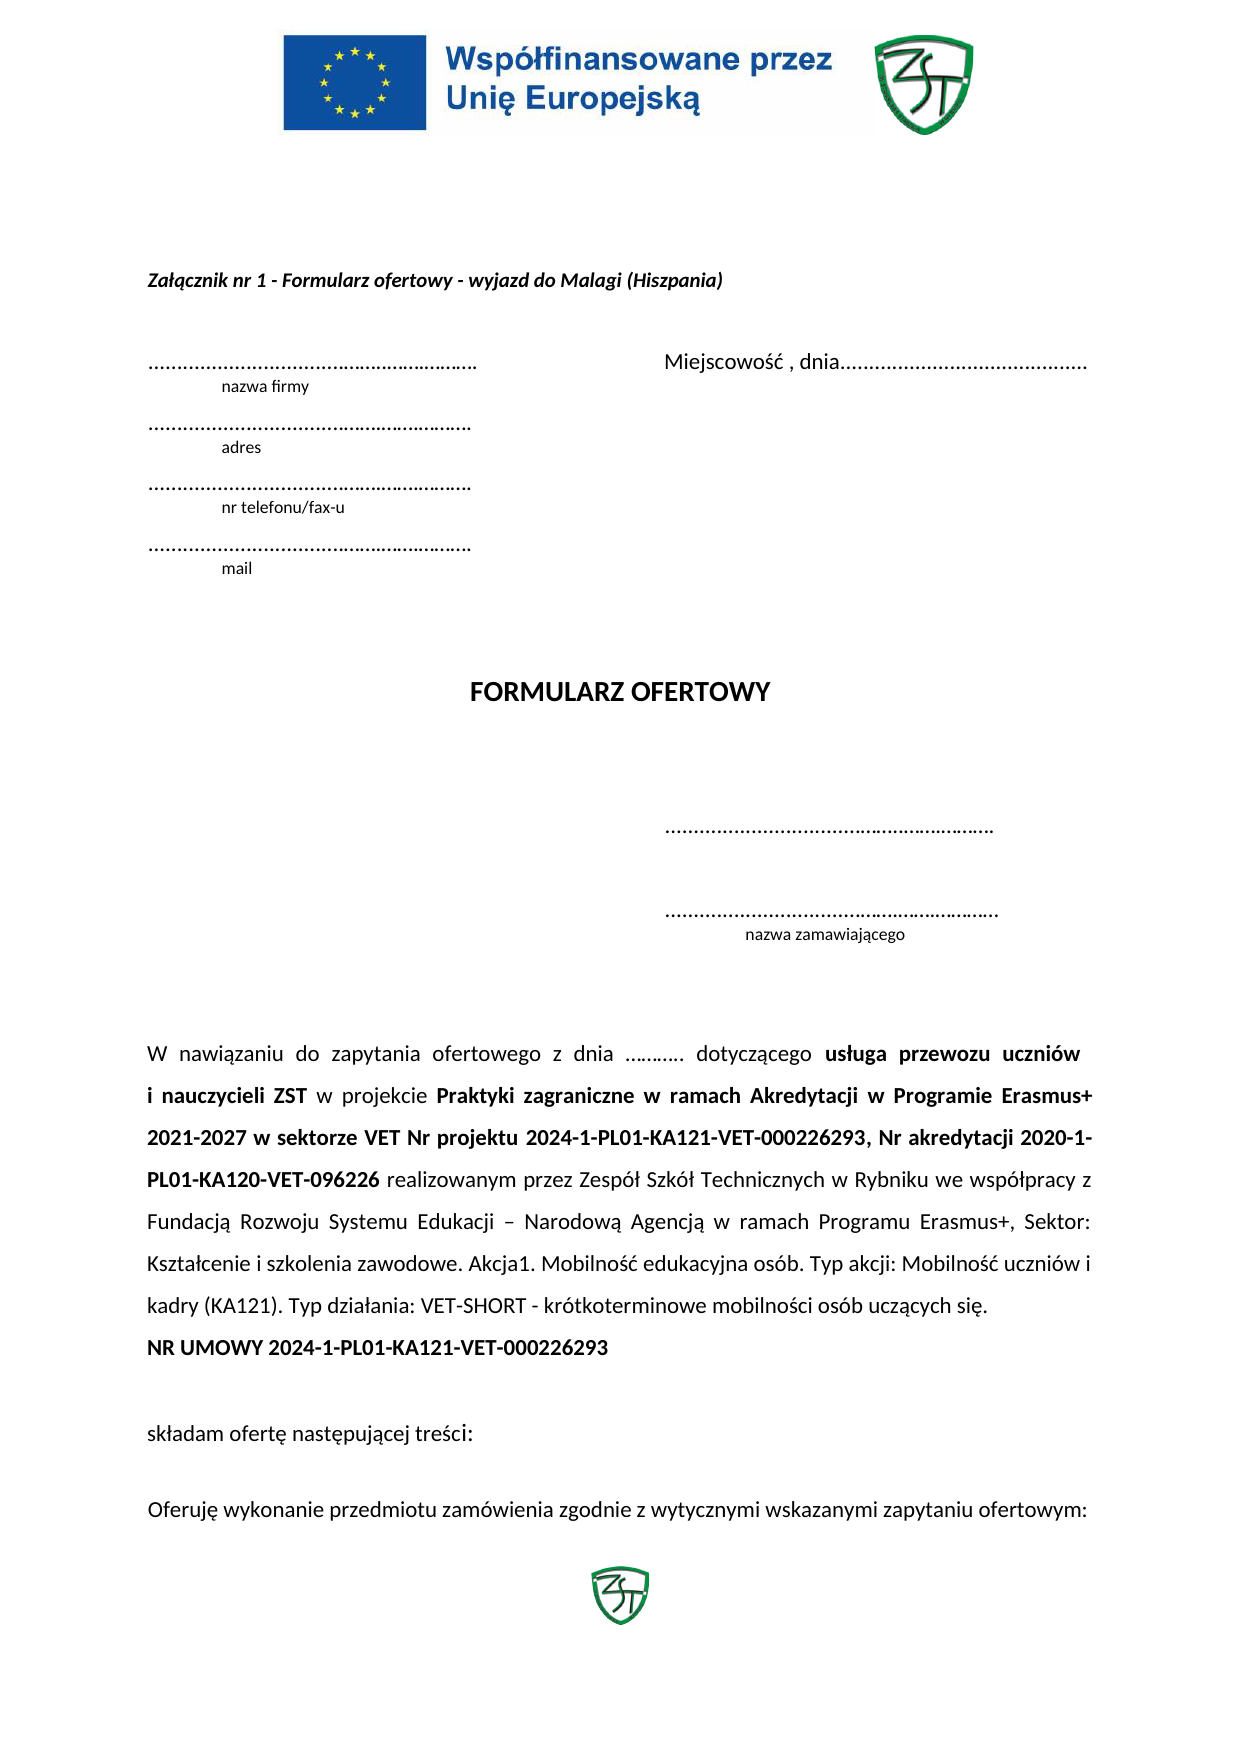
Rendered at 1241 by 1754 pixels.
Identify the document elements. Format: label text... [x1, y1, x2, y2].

text adres [148, 436, 1093, 457]
text ..................................…….…….………. [148, 408, 1093, 436]
picture [874, 35, 974, 135]
text W nawiązaniu do zapytania ofertowego z dnia ……….. dotyczącego usługa przewozu uczniów i nauczycieli ZST w projekcie Praktyki zagraniczne w ramach Akredytacji w Programie Erasmus+ 2021-2027 w sektorze VET Nr projektu 2024-1-PL01-KA121-VET-000226293, Nr akredytacji 2020-1-PL01-KA120-VET-096226 realizowanym przez Zespół Szkół Technicznych w Rybniku we współpracy z Fundacją Rozwoju Systemu Edukacji – Narodową Agencją w ramach Programu Erasmus+, Sektor: Kształcenie i szkolenia zawodowe. Akcja1. Mobilność edukacyjna osób. Typ akcji: Mobilność uczniów i kadry (KA121). Typ działania: VET-SHORT - krótkoterminowe mobilności osób uczących się. [147, 1039, 1093, 1319]
text NR UMOWY 2024-1-PL01-KA121-VET-000226293 [147, 1333, 1093, 1361]
text mail [148, 557, 1093, 578]
text ..................................……..…….………. Miejscowość , dnia........................................... [148, 347, 1093, 375]
text nazwa zamawiającego [664, 923, 1093, 944]
text nr telefonu/fax-u [148, 496, 1093, 518]
text ..................................…….…….………. [148, 468, 1093, 496]
text nazwa firmy [221, 375, 1093, 397]
picture [591, 1566, 649, 1625]
text FORMULARZ OFERTOWY [148, 673, 1093, 709]
text ..................................…….…….………. [148, 529, 1093, 557]
text ..................................……..…….………. [664, 811, 1093, 839]
text Oferuję wykonanie przedmiotu zamówienia zgodnie z wytycznymi wskazanymi zapytaniu ofertowym: [148, 1495, 1093, 1523]
text składam ofertę następującej treści: [147, 1417, 1093, 1447]
text ..................................…….…….………… [664, 895, 1093, 923]
text Załącznik nr 1 - Formularz ofertowy - wyjazd do Malagi (Hiszpania) [148, 267, 1093, 293]
